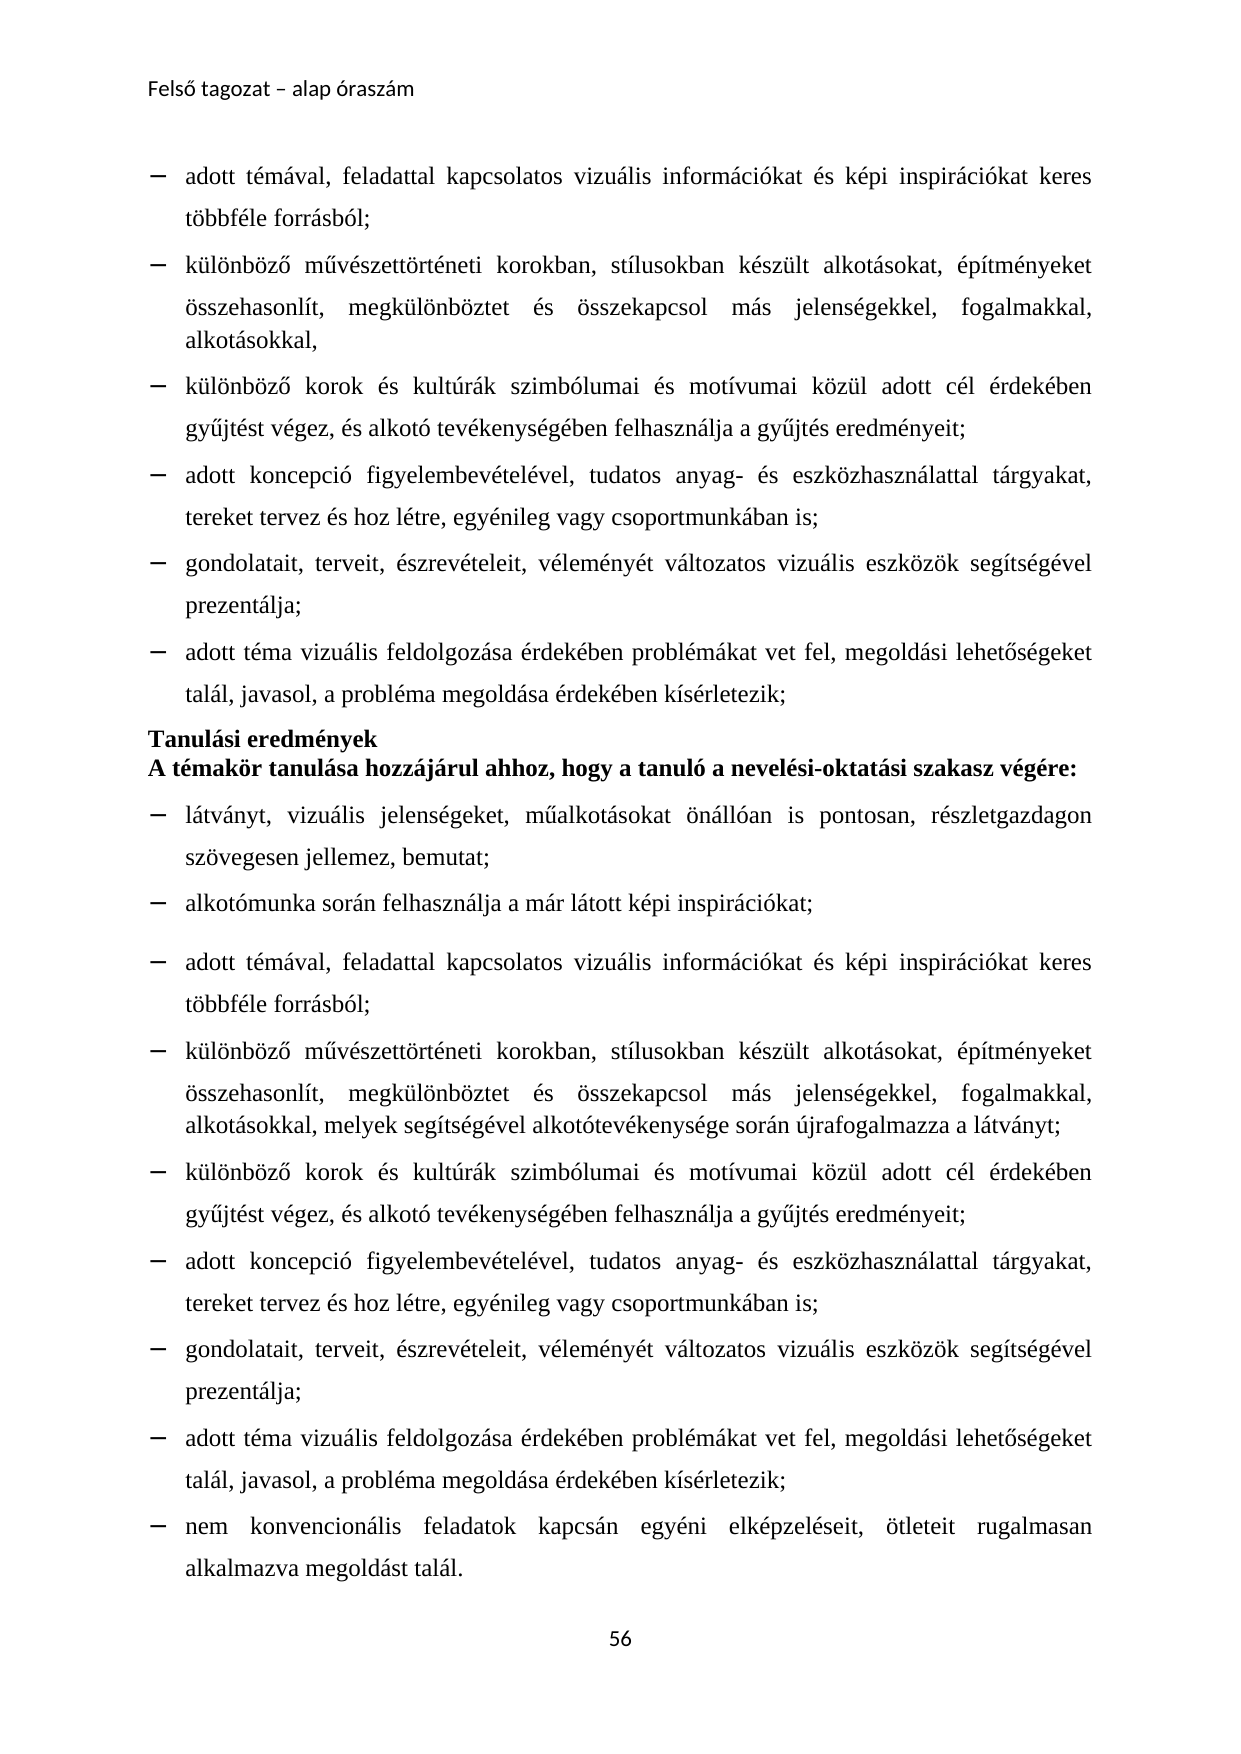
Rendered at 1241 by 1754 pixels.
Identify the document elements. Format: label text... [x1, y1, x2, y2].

list különböző korok és kultúrák szimbólumai és motívumai közül adott cél érdekében gyűjtést végez, és alkotó tevékenységében felhasználja a gyűjtés eredményeit; [148, 1144, 1093, 1228]
text Tanulási eredmények [148, 724, 1093, 753]
list alkotómunka során felhasználja a már látott képi inspirációkat; [148, 875, 1093, 926]
list nem konvencionális feladatok kapcsán egyéni elképzeléseit, ötleteit rugalmasan alkalmazva megoldást talál. [148, 1498, 1093, 1582]
list adott témával, feladattal kapcsolatos vizuális információkat és képi inspirációkat keres többféle forrásból; [148, 148, 1093, 232]
list adott témával, feladattal kapcsolatos vizuális információkat és képi inspirációkat keres többféle forrásból; [148, 933, 1093, 1018]
list adott koncepció figyelembevételével, tudatos anyag- és eszközhasználattal tárgyakat, tereket tervez és hoz létre, egyénileg vagy csoportmunkában is; [148, 1232, 1093, 1316]
list gondolatait, terveit, észrevételeit, véleményét változatos vizuális eszközök segítségével prezentálja; [148, 535, 1093, 619]
list adott téma vizuális feldolgozása érdekében problémákat vet fel, megoldási lehetőségeket talál, javasol, a probléma megoldása érdekében kísérletezik; [148, 623, 1093, 708]
list adott téma vizuális feldolgozása érdekében problémákat vet fel, megoldási lehetőségeket talál, javasol, a probléma megoldása érdekében kísérletezik; [148, 1409, 1093, 1493]
list különböző művészettörténeti korokban, stílusokban készült alkotásokat, építményeket összehasonlít, megkülönböztet és összekapcsol más jelenségekkel, fogalmakkal, alkotásokkal, melyek segítségével alkotótevékenysége során újrafogalmazza a látványt; [148, 1022, 1093, 1139]
list adott koncepció figyelembevételével, tudatos anyag- és eszközhasználattal tárgyakat, tereket tervez és hoz létre, egyénileg vagy csoportmunkában is; [148, 446, 1093, 531]
list különböző művészettörténeti korokban, stílusokban készült alkotásokat, építményeket összehasonlít, megkülönböztet és összekapcsol más jelenségekkel, fogalmakkal, alkotásokkal, [148, 236, 1093, 353]
list gondolatait, terveit, észrevételeit, véleményét változatos vizuális eszközök segítségével prezentálja; [148, 1321, 1093, 1405]
list különböző korok és kultúrák szimbólumai és motívumai közül adott cél érdekében gyűjtést végez, és alkotó tevékenységében felhasználja a gyűjtés eredményeit; [148, 358, 1093, 442]
text A témakör tanulása hozzájárul ahhoz, hogy a tanuló a nevelési-oktatási szakasz végére: [148, 753, 1093, 782]
list látványt, vizuális jelenségeket, műalkotásokat önállóan is pontosan, részletgazdagon szövegesen jellemez, bemutat; [148, 786, 1093, 870]
